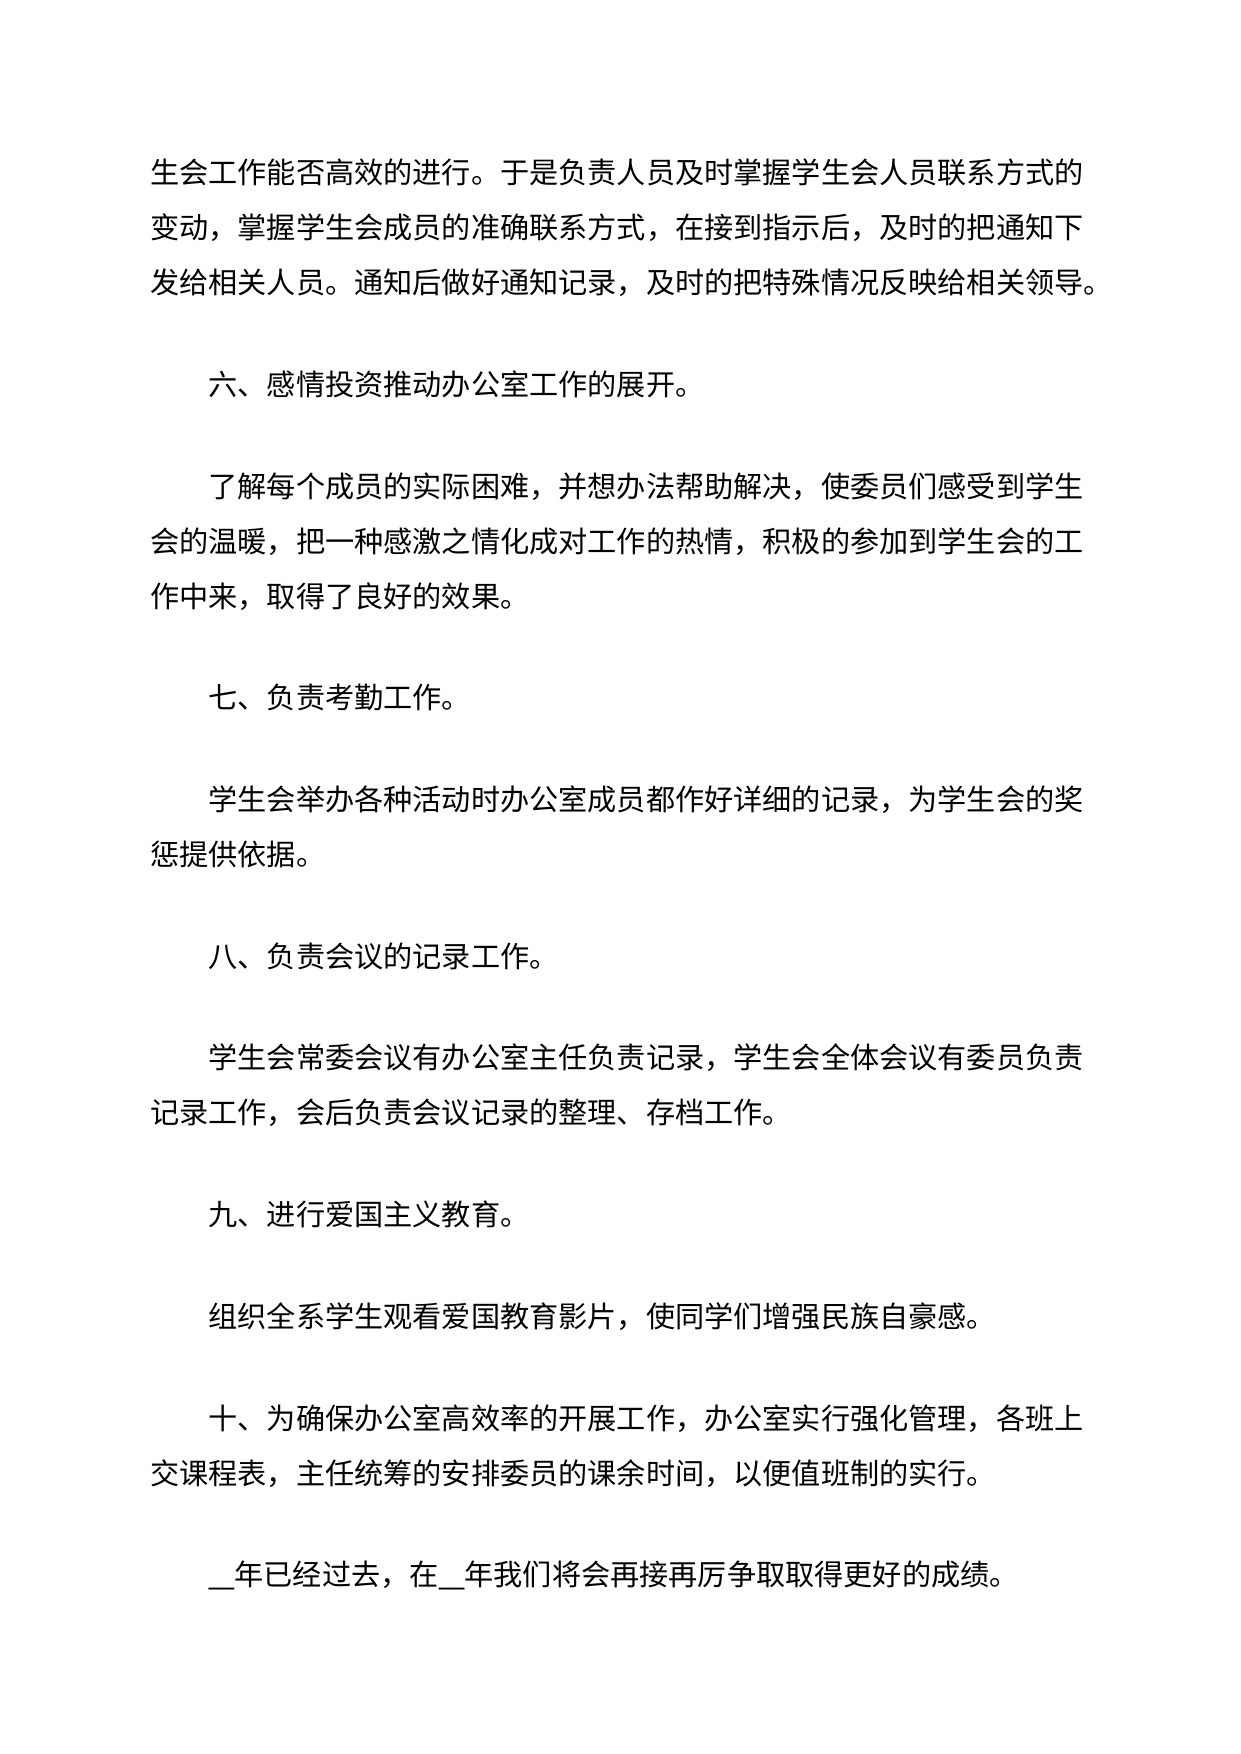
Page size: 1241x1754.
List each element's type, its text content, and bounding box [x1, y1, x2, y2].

text 了解每个成员的实际困难，并想办法帮助解决，使委员们感受到学生会的温暖，把一种感激之情化成对工作的热情，积极的参加到学生会的工作中来，取得了良好的效果。 [150, 463, 1090, 615]
text 学生会常委会议有办公室主任负责记录，学生会全体会议有委员负责记录工作，会后负责会议记录的整理、存档工作。 [150, 1035, 1090, 1132]
text 七、负责考勤工作。 [150, 675, 1090, 717]
text 九、进行爱国主义教育。 [150, 1192, 1090, 1234]
text 十、为确保办公室高效率的开展工作，办公室实行强化管理，各班上交课程表，主任统筹的安排委员的课余时间，以便值班制的实行。 [150, 1395, 1090, 1492]
text 八、负责会议的记录工作。 [150, 933, 1090, 976]
text 学生会举办各种活动时办公室成员都作好详细的记录，为学生会的奖惩提供依据。 [150, 777, 1090, 874]
text 组织全系学生观看爱国教育影片，使同学们增强民族自豪感。 [150, 1293, 1090, 1336]
text __年已经过去，在__年我们将会再接再厉争取取得更好的成绩。 [150, 1552, 1090, 1594]
text 六、感情投资推动办公室工作的展开。 [150, 362, 1090, 404]
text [150, 150, 1090, 302]
